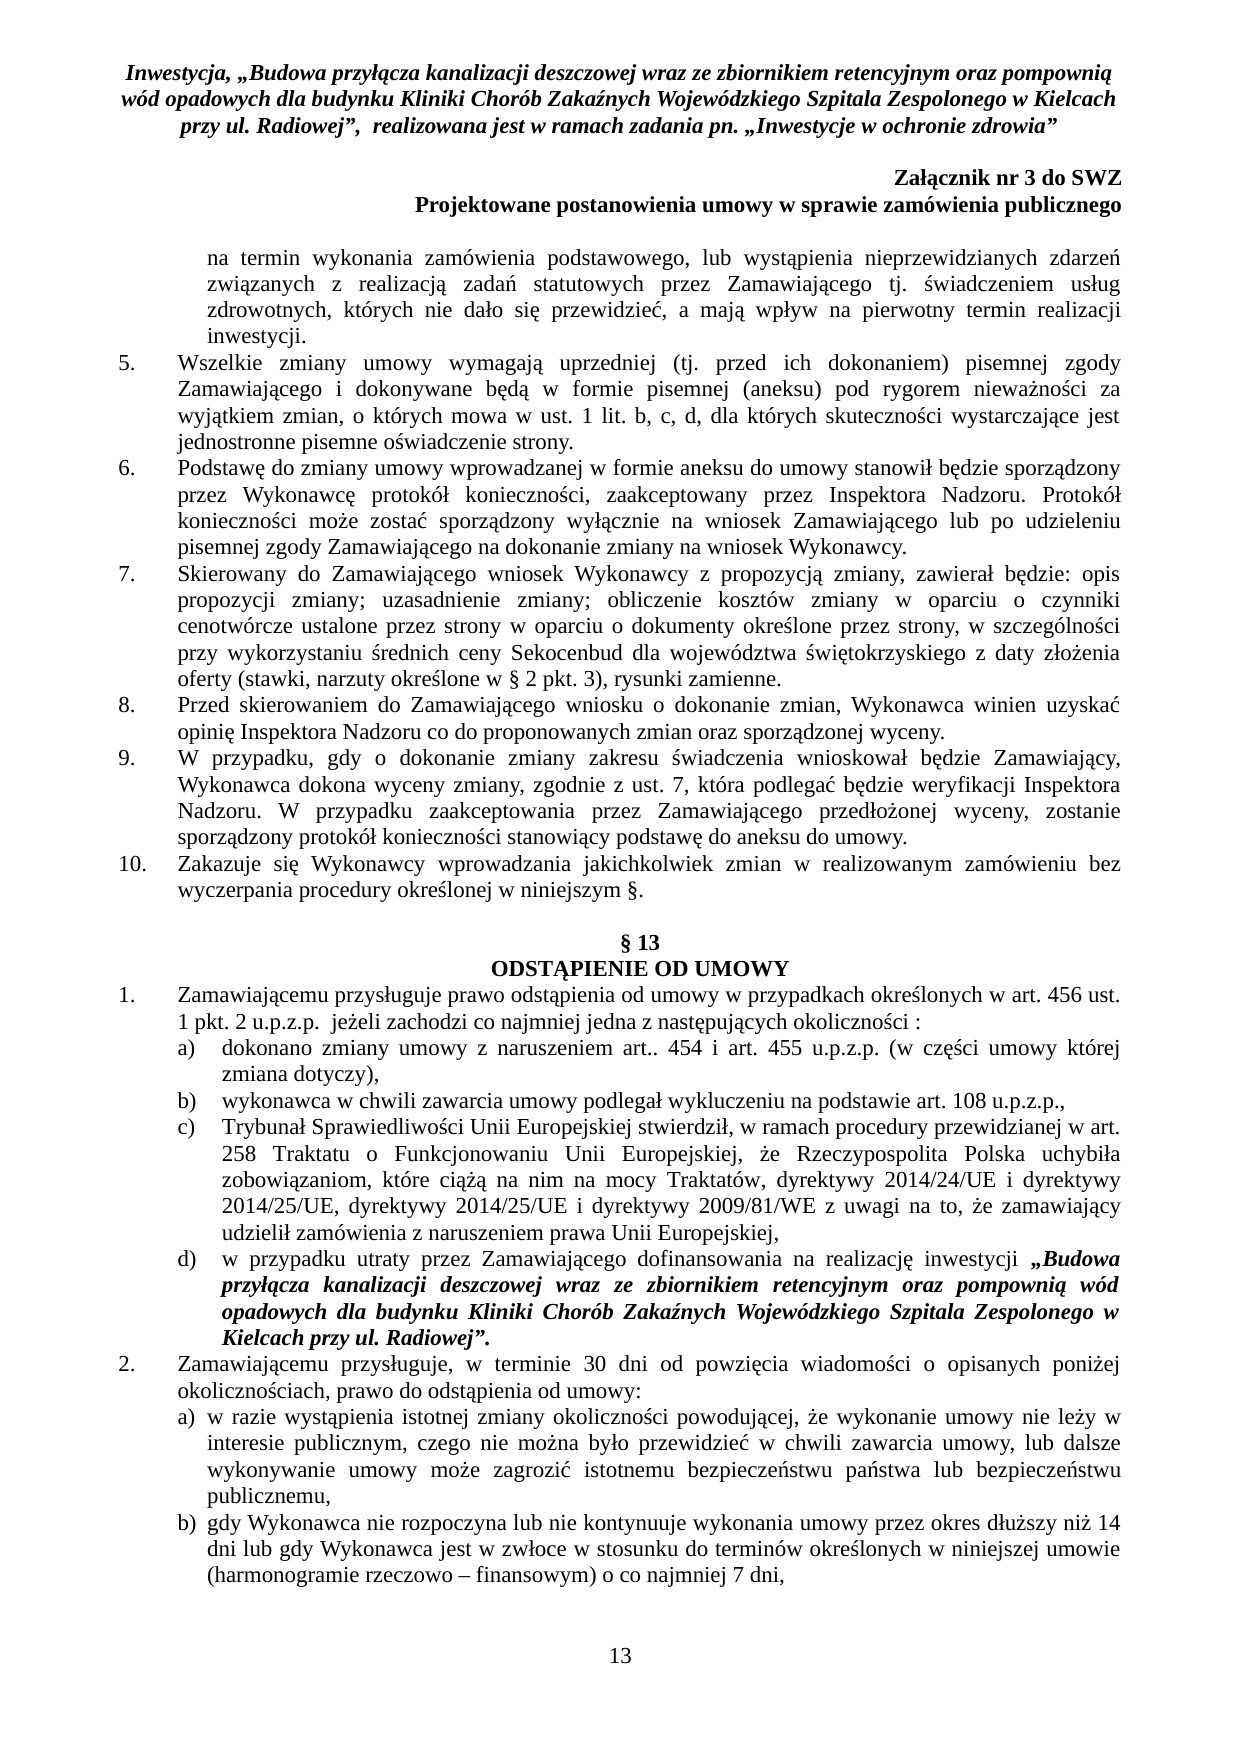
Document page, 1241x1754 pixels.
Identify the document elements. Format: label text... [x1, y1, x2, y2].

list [177, 243, 1122, 349]
list w razie wystąpienia istotnej zmiany okoliczności powodującej, że wykonanie umowy nie leży w interesie publicznym, czego nie można było przewidzieć w chwili zawarcia umowy, lub dalsze wykonywanie umowy może zagrozić istotnemu bezpieczeństwu państwa lub bezpieczeństwu publicznemu, [177, 1403, 1122, 1508]
list Wszelkie zmiany umowy wymagają uprzedniej (tj. przed ich dokonaniem) pisemnej zgody Zamawiającego i dokonywane będą w formie pisemnej (aneksu) pod rygorem nieważności za wyjątkiem zmian, o których mowa w ust. 1 lit. b, c, d, dla których skuteczności wystarczające jest jednostronne pisemne oświadczenie strony. [118, 349, 1122, 454]
list wykonawca w chwili zawarcia umowy podlegał wykluczeniu na podstawie art. 108 u.p.z.p., [177, 1087, 1122, 1113]
list Zamawiającemu przysługuje, w terminie 30 dni od powzięcia wiadomości o opisanych poniżej okolicznościach, prawo do odstąpienia od umowy: [118, 1350, 1122, 1403]
text ODSTĄPIENIE OD UMOWY [148, 955, 1132, 981]
list W przypadku, gdy o dokonanie zmiany zakresu świadczenia wnioskował będzie Zamawiający, Wykonawca dokona wyceny zmiany, zgodnie z ust. 7, która podlegać będzie weryfikacji Inspektora Nadzoru. W przypadku zaakceptowania przez Zamawiającego przedłożonej wyceny, zostanie sporządzony protokół konieczności stanowiący podstawę do aneksu do umowy. [118, 744, 1122, 850]
list dokonano zmiany umowy z naruszeniem art.. 454 i art. 455 u.p.z.p. (w części umowy której zmiana dotyczy), [177, 1034, 1122, 1087]
list Skierowany do Zamawiającego wniosek Wykonawcy z propozycją zmiany, zawierał będzie: opis propozycji zmiany; uzasadnienie zmiany; obliczenie kosztów zmiany w oparciu o czynniki cenotwórcze ustalone przez strony w oparciu o dokumenty określone przez strony, w szczególności przy wykorzystaniu średnich ceny Sekocenbud dla województwa świętokrzyskiego z daty złożenia oferty (stawki, narzuty określone w § 2 pkt. 3), rysunki zamienne. [118, 560, 1122, 692]
list Zakazuje się Wykonawcy wprowadzania jakichkolwiek zmian w realizowanym zamówieniu bez wyczerpania procedury określonej w niniejszym §. [118, 850, 1122, 902]
text § 13 [148, 929, 1132, 955]
list Trybunał Sprawiedliwości Unii Europejskiej stwierdził, w ramach procedury przewidzianej w art. 258 Traktatu o Funkcjonowaniu Unii Europejskiej, że Rzeczypospolita Polska uchybiła zobowiązaniom, które ciążą na nim na mocy Traktatów, dyrektywy 2014/24/UE i dyrektywy 2014/25/UE, dyrektywy 2014/25/UE i dyrektywy 2009/81/WE z uwagi na to, że zamawiający udzielił zamówienia z naruszeniem prawa Unii Europejskiej, [177, 1113, 1122, 1245]
list Zamawiającemu przysługuje prawo odstąpienia od umowy w przypadkach określonych w art. 456 ust. 1 pkt. 2 u.p.z.p. jeżeli zachodzi co najmniej jedna z następujących okoliczności : [118, 981, 1122, 1034]
list Podstawę do zmiany umowy wprowadzanej w formie aneksu do umowy stanowił będzie sporządzony przez Wykonawcę protokół konieczności, zaakceptowany przez Inspektora Nadzoru. Protokół konieczności może zostać sporządzony wyłącznie na wniosek Zamawiającego lub po udzieleniu pisemnej zgody Zamawiającego na dokonanie zmiany na wniosek Wykonawcy. [118, 454, 1122, 560]
list gdy Wykonawca nie rozpoczyna lub nie kontynuuje wykonania umowy przez okres dłuższy niż 14 dni lub gdy Wykonawca jest w zwłoce w stosunku do terminów określonych w niniejszej umowie (harmonogramie rzeczowo – finansowym) o co najmniej 7 dni, [177, 1508, 1122, 1588]
list w przypadku utraty przez Zamawiającego dofinansowania na realizację inwestycji „Budowa przyłącza kanalizacji deszczowej wraz ze zbiornikiem retencyjnym oraz pompownią wód opadowych dla budynku Kliniki Chorób Zakaźnych Wojewódzkiego Szpitala Zespolonego w Kielcach przy ul. Radiowej”. [177, 1245, 1122, 1350]
list Przed skierowaniem do Zamawiającego wniosku o dokonanie zmian, Wykonawca winien uzyskać opinię Inspektora Nadzoru co do proponowanych zmian oraz sporządzonej wyceny. [118, 692, 1122, 744]
